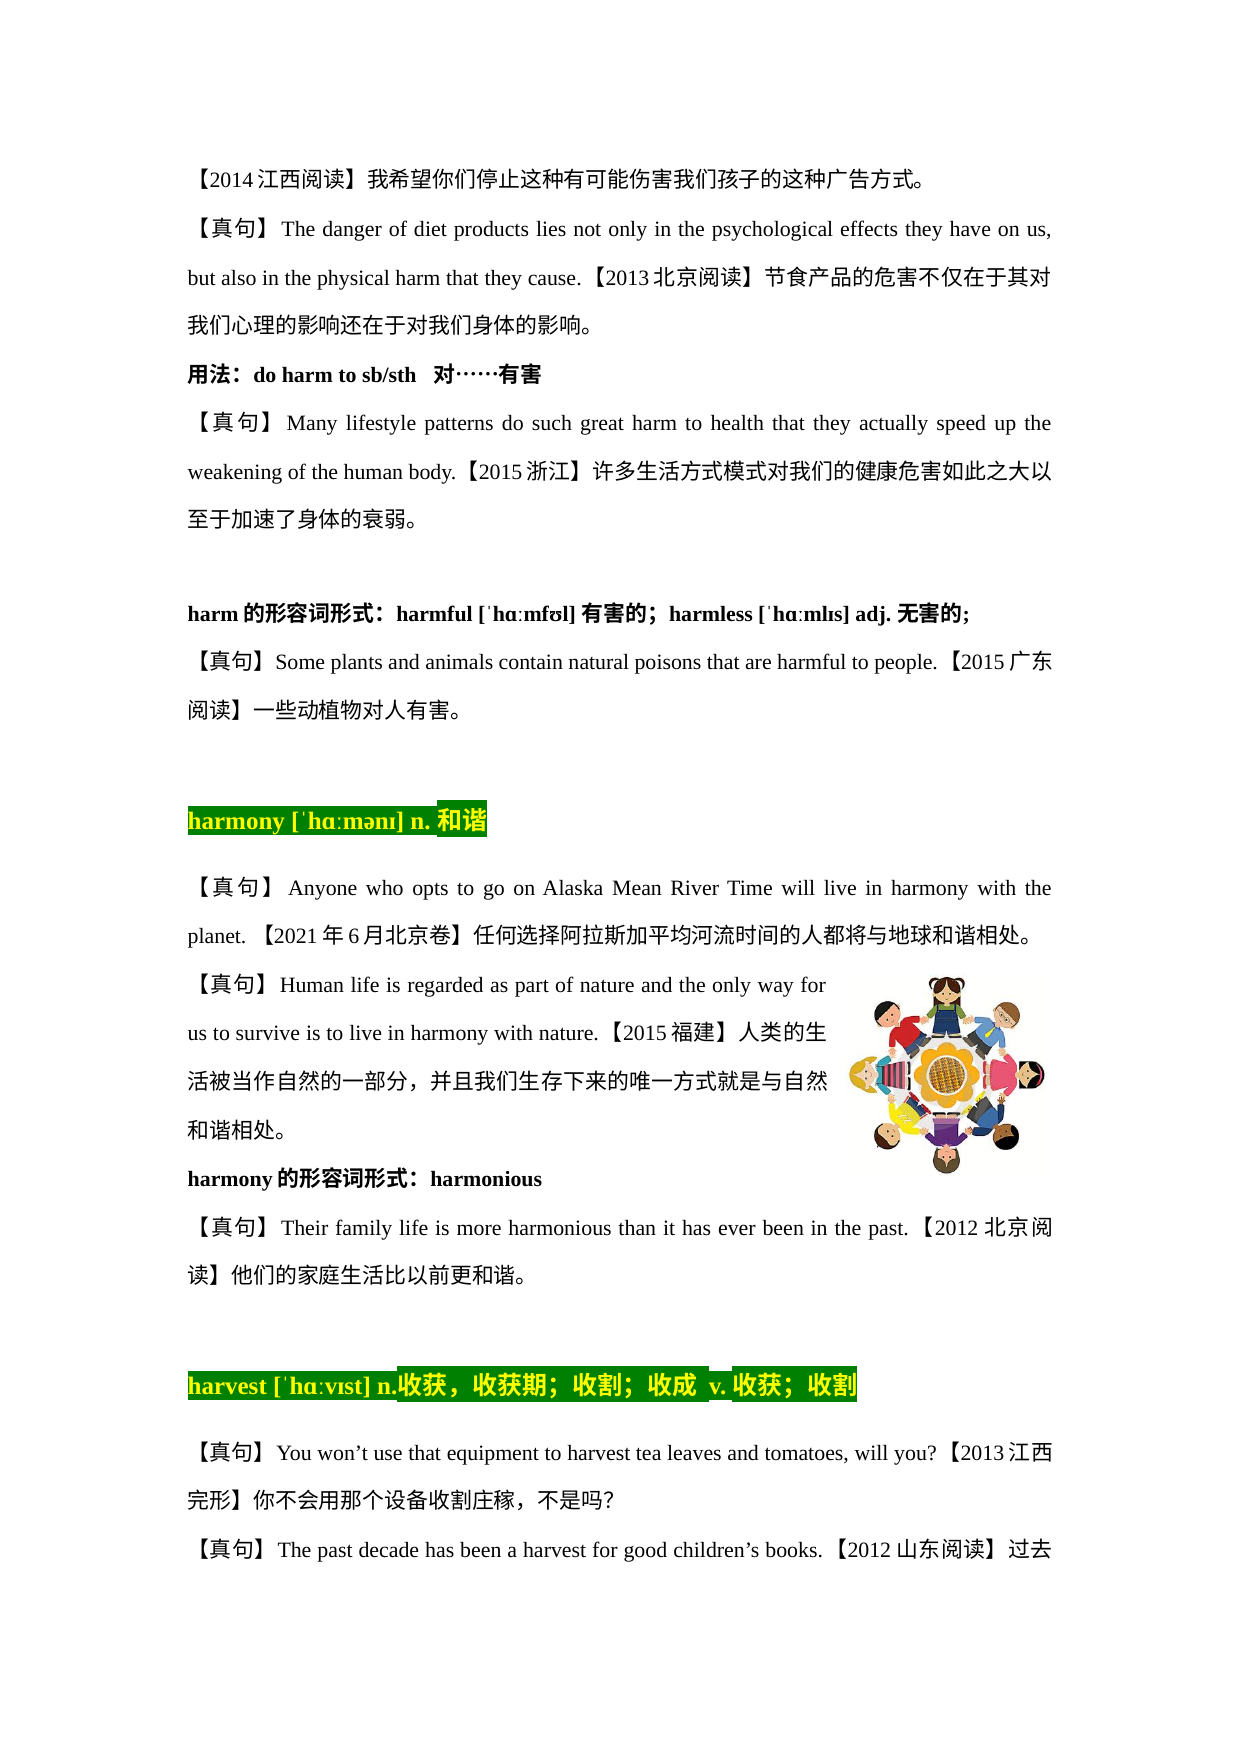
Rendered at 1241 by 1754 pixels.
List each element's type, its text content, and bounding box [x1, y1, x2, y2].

text 【真句】The danger of diet products lies not only in the psychological effects they have on us, but also in the physical harm that they cause.【2013北京阅读】节食产品的危害不仅在于其对我们心理的影响还在于对我们身体的影响。 [187, 210, 1053, 340]
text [187, 162, 1053, 194]
text harm的形容词形式：harmful [ˈhɑːmfʊl] 有害的；harmless [ˈhɑːmlɪs] adj. 无害的; [187, 595, 1053, 628]
text 【真句】Some plants and animals contain natural poisons that are harmful to people.【2015广东阅读】一些动植物对人有害。 [187, 644, 1053, 725]
text harmony的形容词形式：harmonious [187, 1161, 1053, 1193]
text 【真句】You won’t use that equipment to harvest tea leaves and tomatoes, will you?【2013江西完形】你不会用那个设备收割庄稼，不是吗？ [187, 1434, 1053, 1516]
picture [846, 974, 1047, 1176]
text 【真句】Human life is regarded as part of nature and the only way for us to survive is to live in harmony with nature.【2015福建】人类的生活被当作自然的一部分，并且我们生存下来的唯一方式就是与自然和谐相处。 [187, 966, 1053, 1145]
text 【真句】Their family life is more harmonious than it has ever been in the past.【2012北京阅读】他们的家庭生活比以前更和谐。 [187, 1209, 1053, 1290]
text 用法：do harm to sb/sth 对……有害 [187, 356, 1053, 389]
text harvest [ˈhɑːvɪst] n.收获，收获期；收割；收成 v. 收获；收割 [187, 1351, 1053, 1416]
text 【真句】Many lifestyle patterns do such great harm to health that they actually speed up the weakening of the human body.【2015浙江】许多生活方式模式对我们的健康危害如此之大以至于加速了身体的衰弱。 [187, 404, 1053, 534]
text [187, 1531, 1053, 1564]
text harmony [ˈhɑːmənɪ] n. 和谐 [187, 786, 1053, 851]
text 【真句】Anyone who opts to go on Alaska Mean River Time will live in harmony with the planet. 【2021年6月北京卷】任何选择阿拉斯加平均河流时间的人都将与地球和谐相处。 [187, 869, 1053, 950]
